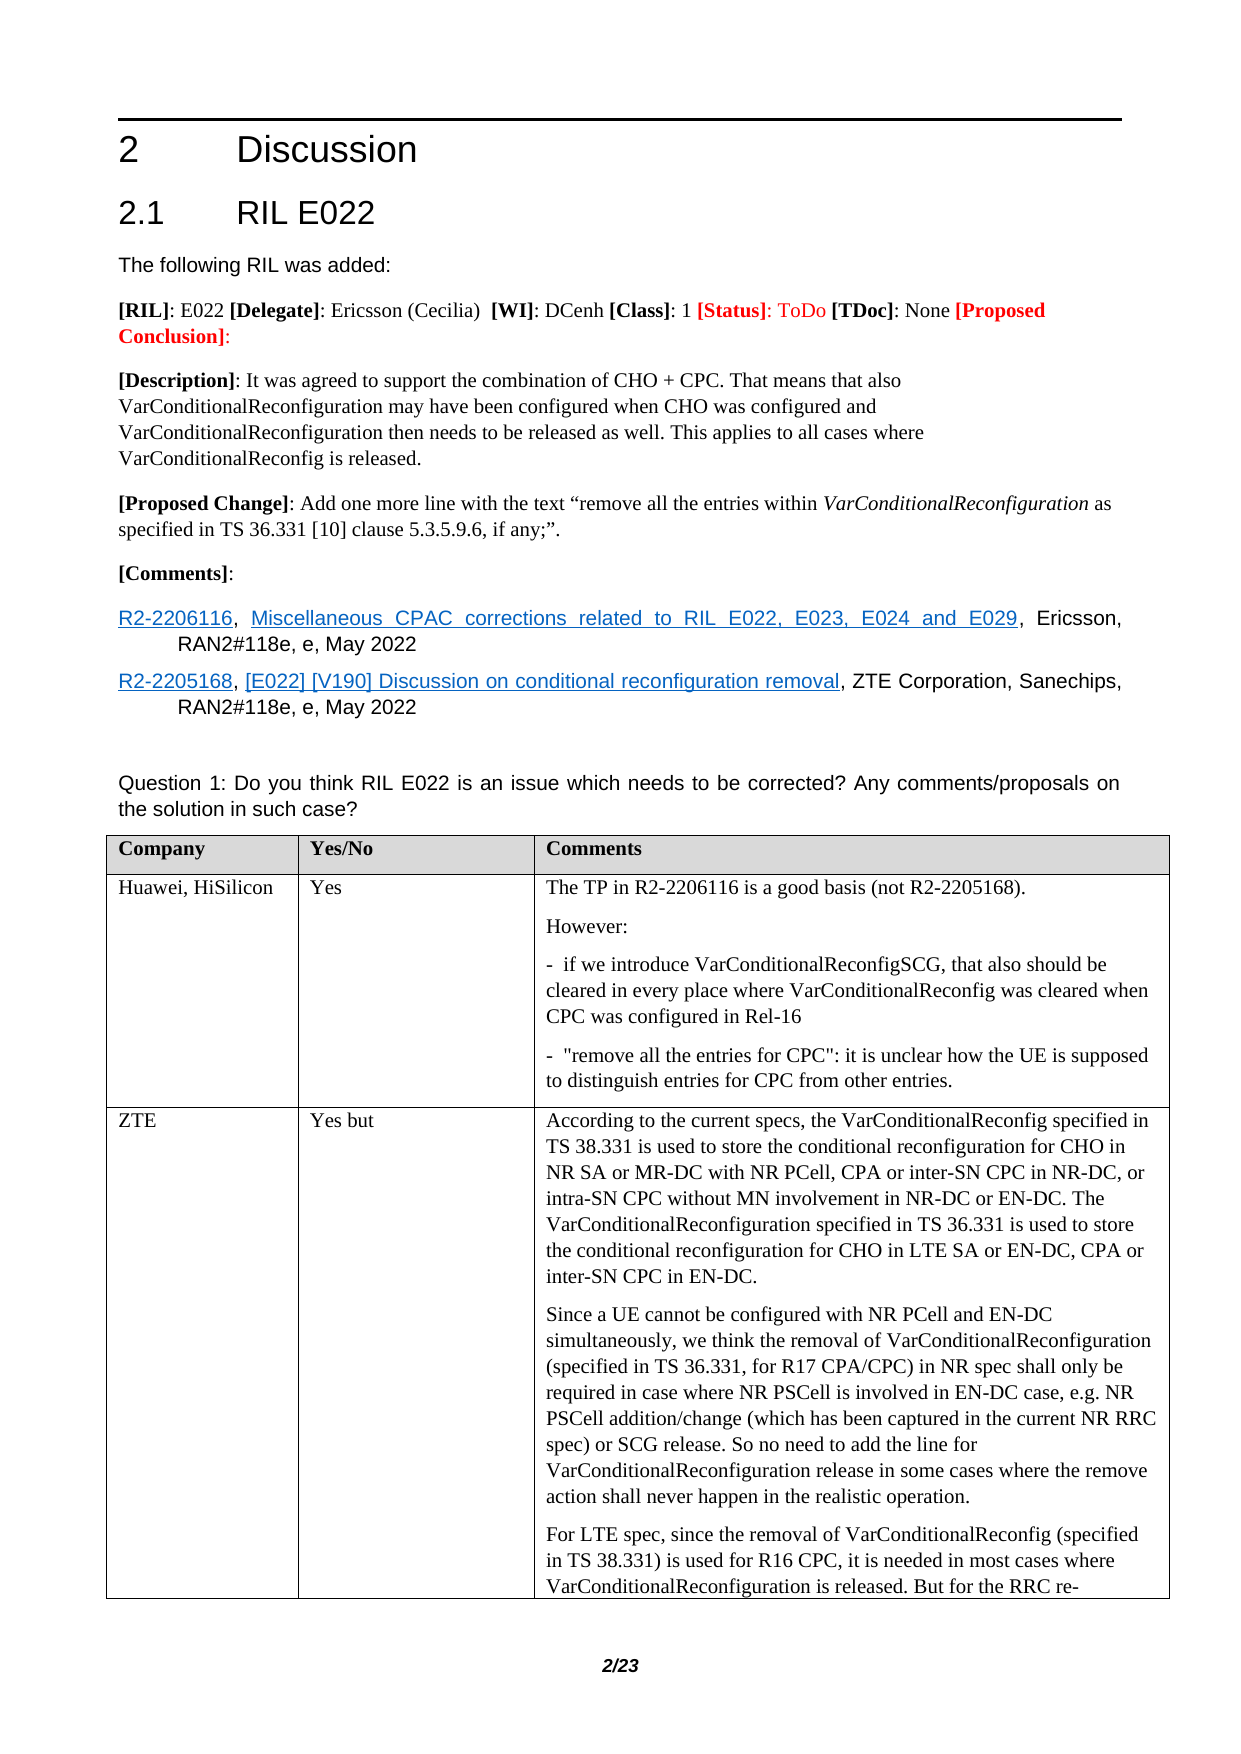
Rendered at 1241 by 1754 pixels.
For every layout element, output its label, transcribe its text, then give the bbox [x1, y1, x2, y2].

table_cell Huawei, HiSilicon [107, 875, 298, 1107]
list Question 1: Do you think RIL E022 is an issue which needs to be corrected? Any comments/proposals on the solution in such case? [118, 771, 1122, 820]
table_cell The TP in R2-2206116 is a good basis (not R2-2205168). However: - if we introduce VarConditionalReconfigSCG, that also should be cleared in every place where VarConditionalReconfig was cleared when CPC was configured in Rel-16 - "remove all the entries for CPC": it is unclear how the UE is supposed to distinguish entries for CPC from other entries. [535, 875, 1169, 1107]
list R2-2205168, [E022] [V190] Discussion on conditional reconfiguration removal, ZTE Corporation, Sanechips, RAN2#118e, e, May 2022 [118, 669, 1122, 718]
text The following RIL was added: [118, 253, 1122, 277]
table_header Company [107, 836, 298, 874]
subtitle 2.1 RIL E022 [118, 193, 1122, 231]
table_cell ZTE [107, 1108, 298, 1598]
table_cell Yes [299, 875, 534, 1107]
text [Proposed Change]: Add one more line with the text “remove all the entries within VarConditionalReconfiguration as specified in TS 36.331 [10] clause 5.3.5.9.6, if any;”. [118, 491, 1122, 541]
subtitle 2 Discussion [118, 121, 1122, 171]
table_header Yes/No [299, 836, 534, 874]
text [Description]: It was agreed to support the combination of CHO + CPC. That means that also VarConditionalReconfiguration may have been configured when CHO was configured and VarConditionalReconfiguration then needs to be released as well. This applies to all cases where VarConditionalReconfig is released. [118, 368, 1122, 470]
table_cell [535, 1108, 1169, 1598]
text [Comments]: [118, 561, 1122, 585]
table_cell Yes but [299, 1108, 534, 1598]
table_header Comments [535, 836, 1169, 874]
text [RIL]: E022 [Delegate]: Ericsson (Cecilia) [WI]: DCenh [Class]: 1 [Status]: ToDo [TDoc]: None [Proposed Conclusion]: [118, 298, 1122, 348]
list R2-2206116, Miscellaneous CPAC corrections related to RIL E022, E023, E024 and E029, Ericsson, RAN2#118e, e, May 2022 [118, 606, 1122, 655]
